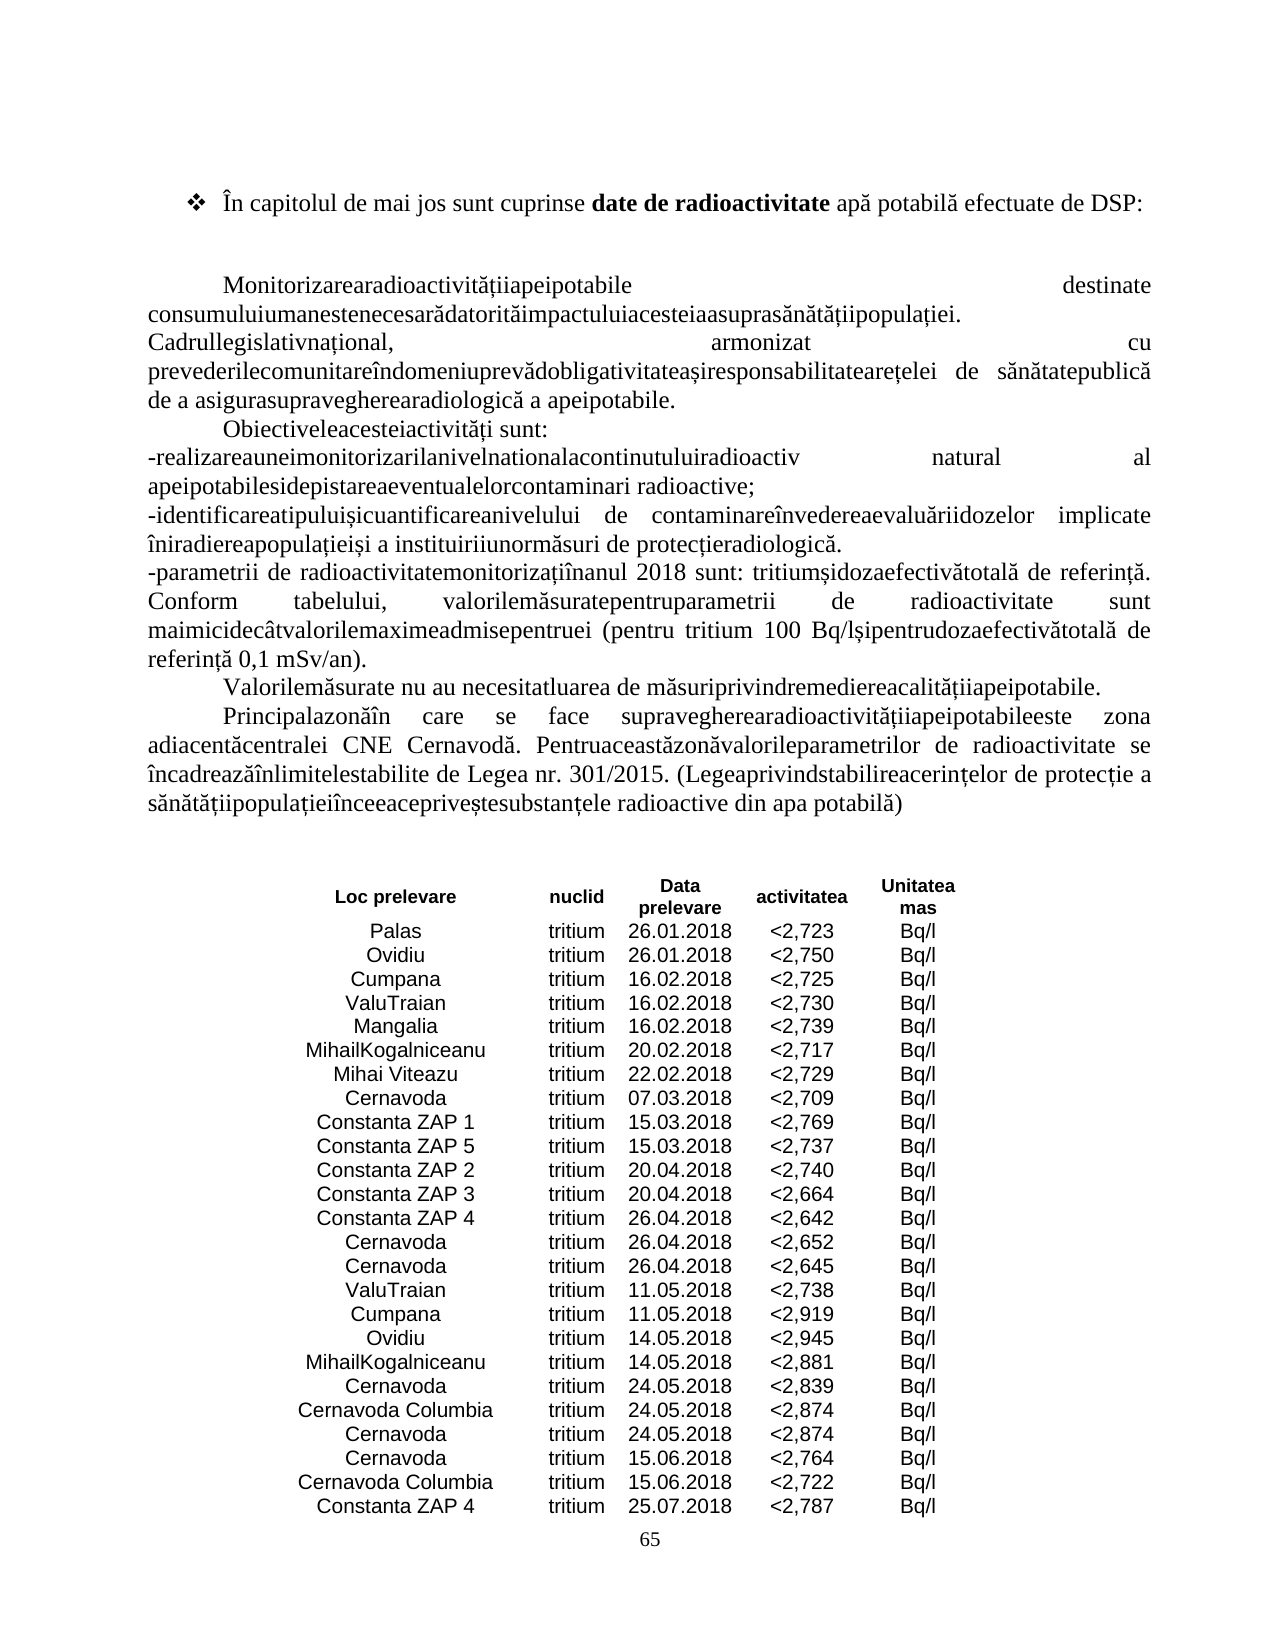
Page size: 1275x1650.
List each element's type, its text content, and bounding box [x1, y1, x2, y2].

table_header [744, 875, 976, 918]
text -realizareauneimonitorizarilanivelnationalacontinutuluiradioactiv natural al apeipotabilesidepistareaeventualelorcontaminari radioactive; [148, 442, 1152, 500]
text Principalazonăîn care se face supravegherearadioactivitățiiapeipotabileeste zona adiacentăcentralei CNE Cernavodă. Pentruaceastăzonăvalorileparametrilor de radioactivitate se încadreazăînlimitelestabilite de Legea nr. 301/2015. (Legeaprivindstabilireacerințelor de protecție a sănătățiipopulațieiînceeacepriveștesubstanțele radioactive din apa potabilă) [148, 701, 1152, 818]
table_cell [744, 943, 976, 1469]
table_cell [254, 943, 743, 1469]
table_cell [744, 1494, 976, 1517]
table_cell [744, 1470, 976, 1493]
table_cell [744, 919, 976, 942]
text Valorilemăsurate nu au necesitatluarea de măsuriprivindremediereacalitățiiapeipotabile. [148, 672, 1152, 701]
text Obiectiveleacesteiactivități sunt: [148, 414, 1152, 442]
text -identificareatipuluișicuantificareanivelului de contaminareînvedereaevaluăriidozelor implicate îniradiereapopulațieiși a instituiriiunormăsuri de protecțieradiologică. [148, 500, 1152, 557]
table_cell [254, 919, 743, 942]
text -parametrii de radioactivitatemonitorizațiînanul 2018 sunt: tritiumșidozaefectivătotală de referință. Conform tabelului, valorilemăsuratepentruparametrii de radioactivitate sunt maimicidecâtvalorilemaximeadmisepentruei (pentru tritium 100 Bq/lșipentrudozaefectivătotală de referință 0,1 mSv/an). [148, 557, 1152, 672]
text Monitorizarearadioactivitățiiapeipotabile destinate consumuluiumanestenecesarădatorităimpactuluiacesteiaasuprasănătățiipopulației. Cadrullegislativnațional, armonizat cu prevederilecomunitareîndomeniuprevădobligativitateașiresponsabilitatearețelei de sănătatepublică de a asigurasupravegherearadiologică a apeipotabile. [148, 270, 1152, 414]
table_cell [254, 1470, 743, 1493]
list În capitolul de mai jos sunt cuprinse date de radioactivitate apă potabilă efectuate de DSP: [185, 188, 1152, 217]
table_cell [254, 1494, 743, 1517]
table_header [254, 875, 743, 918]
